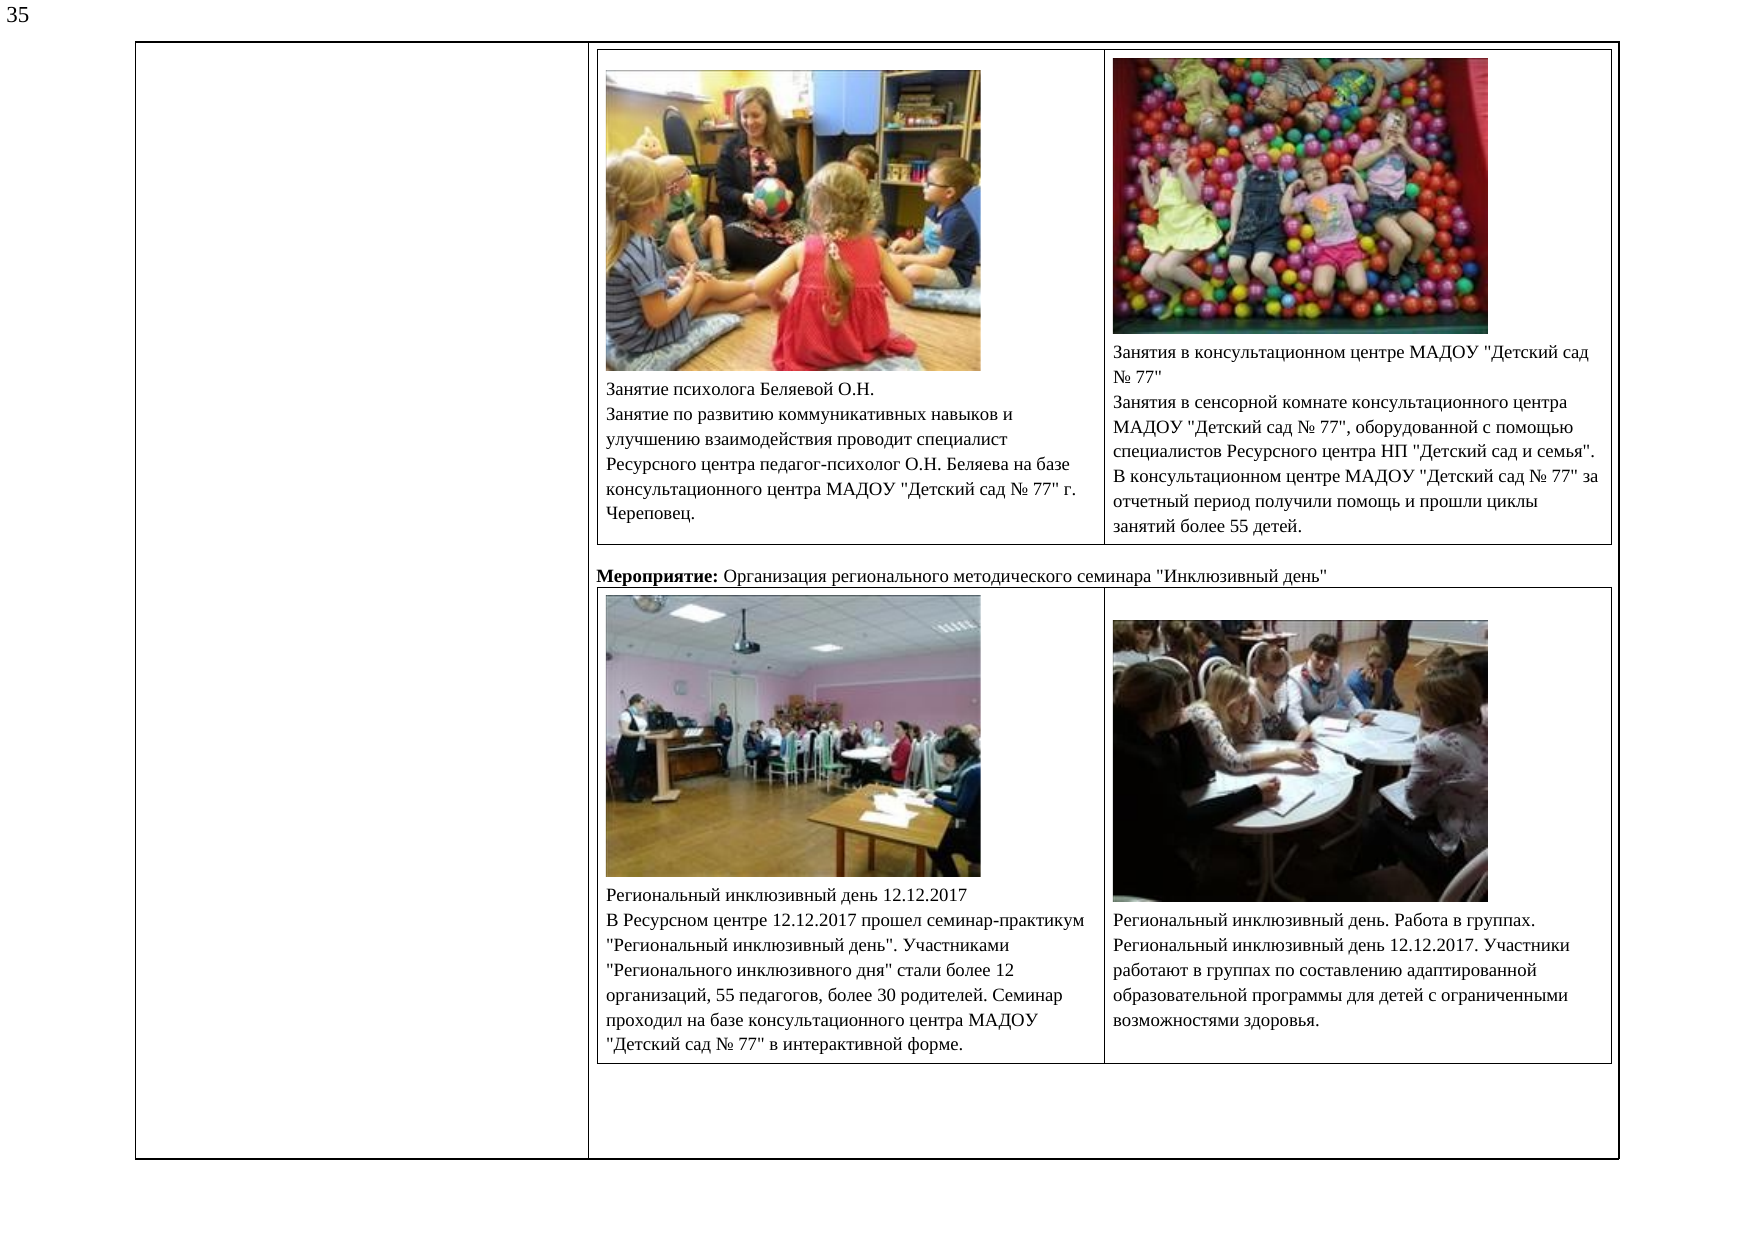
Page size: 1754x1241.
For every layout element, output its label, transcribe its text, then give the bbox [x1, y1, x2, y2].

table_header Региональный инклюзивный день. Работа в группах. Региональный инклюзивный день 12.12.2017. Участники работают в группах по составлению адаптированной образовательной программы для детей с ограниченными возможностями здоровья. [1105, 588, 1611, 1062]
picture [1112, 58, 1488, 334]
table_header Региональный инклюзивный день 12.12.2017 В Ресурсном центре 12.12.2017 прошел семинар-практикум "Региональный инклюзивный день". Участниками "Регионального инклюзивного дня" стали более 12 организаций, 55 педагогов, более 30 родителей. Семинар проходил на базе консультационного центра МАДОУ "Детский сад № 77" в интерактивной форме. [598, 588, 1104, 1062]
picture [605, 595, 981, 877]
table_header Занятия в консультационном центре МАДОУ "Детский сад № 77" Занятия в сенсорной комнате консультационного центра МАДОУ "Детский сад № 77", оборудованной с помощью специалистов Ресурсного центра НП "Детский сад и семья". В консультационном центре МАДОУ "Детский сад № 77" за отчетный период получили помощь и прошли циклы занятий более 55 детей. [1105, 50, 1611, 544]
table_header Занятие психолога Беляевой О.Н. Занятие по развитию коммуникативных навыков и улучшению взаимодействия проводит специалист Ресурсного центра педагог-психолог О.Н. Беляева на базе консультационного центра МАДОУ "Детский сад № 77" г. Череповец. [598, 50, 1104, 544]
text Мероприятие: Организация регионального методического семинара "Инклюзивный день" [596, 565, 1631, 587]
picture [1112, 620, 1488, 902]
picture [605, 70, 981, 371]
